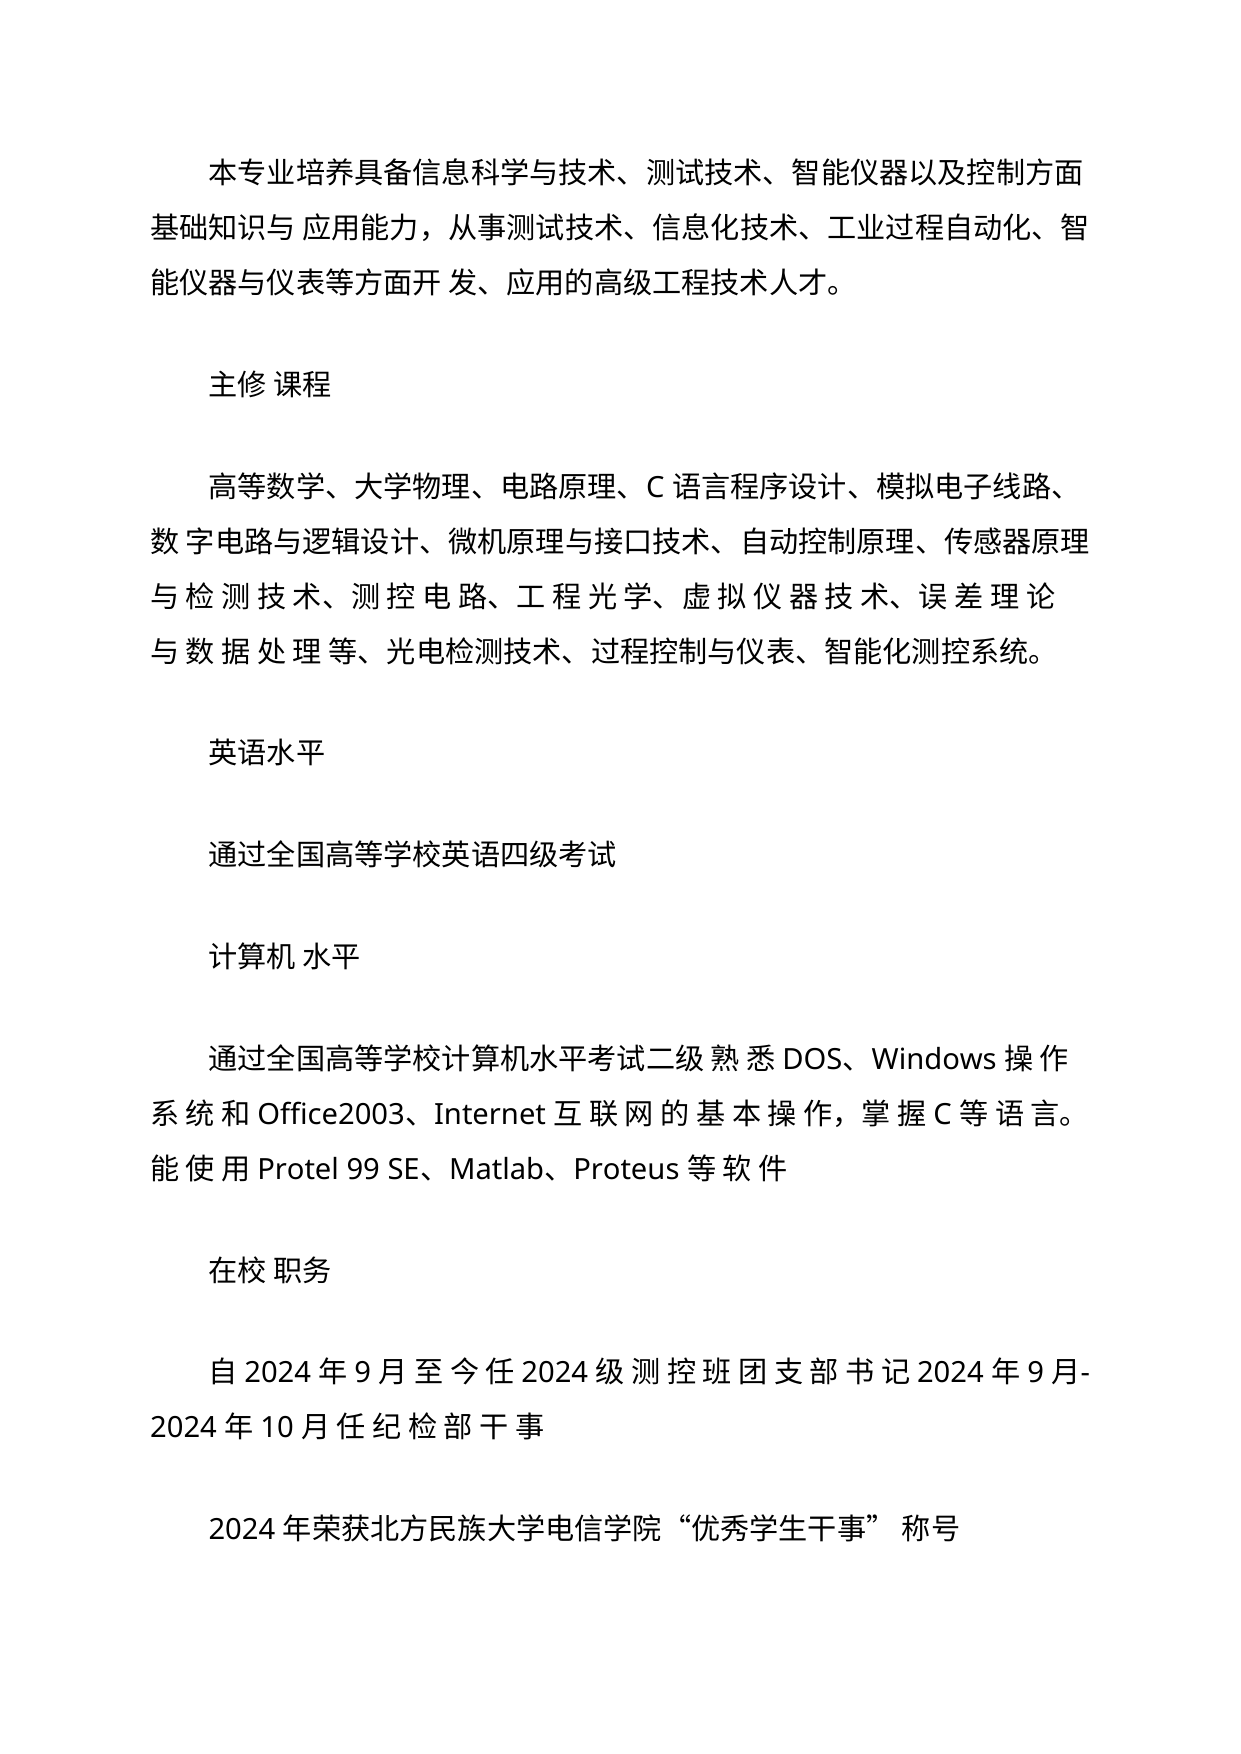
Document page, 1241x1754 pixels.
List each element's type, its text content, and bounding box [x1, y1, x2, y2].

text 通过全国高等学校英语四级考试 [150, 832, 1090, 874]
text 通过全国高等学校计算机水平考试二级 熟 悉 DOS、Windows 操 作 系 统 和 Office2003、Internet 互 联 网 的 基 本 操 作，掌 握 C 等 语 言。能 使 用 Protel 99 SE、Matlab、Proteus 等 软 件 [150, 1035, 1090, 1188]
text 本专业培养具备信息科学与技术、测试技术、智能仪器以及控制方面基础知识与 应用能力，从事测试技术、信息化技术、工业过程自动化、智能仪器与仪表等方面开 发、应用的高级工程技术人才。 [150, 150, 1090, 302]
text 自 2024 年 9 月 至 今 任 2024 级 测 控 班 团 支 部 书 记 2024 年 9 月-2024 年 10 月 任 纪 检 部 干 事 [150, 1349, 1090, 1446]
text 英语水平 [150, 730, 1090, 772]
text 主修 课程 [150, 362, 1090, 404]
text 计算机 水平 [150, 933, 1090, 976]
text 在校 职务 [150, 1247, 1090, 1289]
text 2024 年荣获北方民族大学电信学院“优秀学生干事” 称号 [150, 1506, 1090, 1548]
text 高等数学、大学物理、电路原理、C 语言程序设计、模拟电子线路、数 字电路与逻辑设计、微机原理与接口技术、自动控制原理、传感器原理与 检 测 技 术、测 控 电 路、工 程 光 学、虚 拟 仪 器 技 术、误 差 理 论 与 数 据 处 理 等、光电检测技术、过程控制与仪表、智能化测控系统。 [150, 463, 1090, 670]
